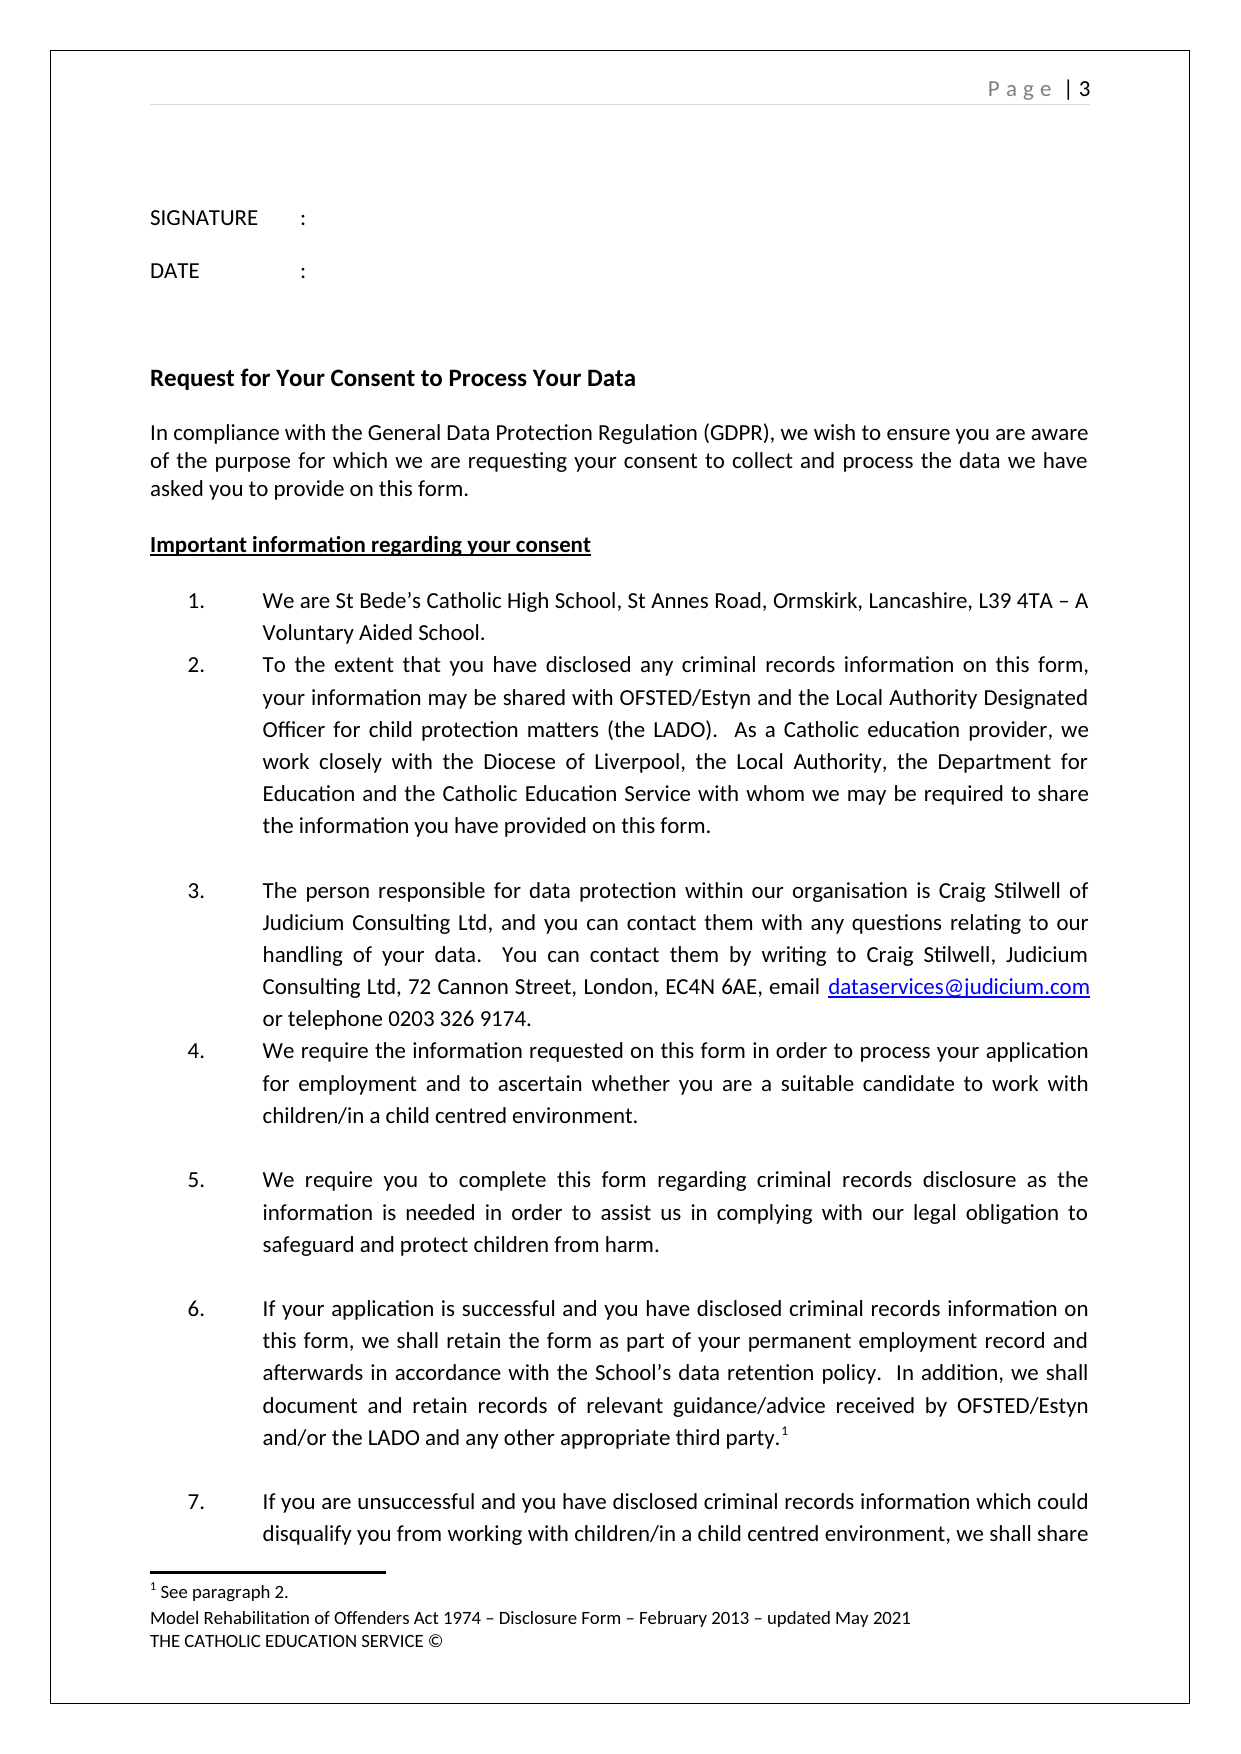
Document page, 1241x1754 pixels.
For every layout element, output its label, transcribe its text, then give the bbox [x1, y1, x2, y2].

list To the extent that you have disclosed any criminal records information on this form, your information may be shared with OFSTED/Estyn and the Local Authority Designated Officer for child protection matters (the LADO). As a Catholic education provider, we work closely with the Diocese of Liverpool, the Local Authority, the Department for Education and the Catholic Education Service with whom we may be required to share the information you have provided on this form. [187, 650, 1090, 839]
text Request for Your Consent to Process Your Data [150, 362, 1090, 393]
list We are St Bede’s Catholic High School, St Annes Road, Ormskirk, Lancashire, L39 4TA – A Voluntary Aided School. [187, 586, 1090, 646]
text Important information regarding your consent [150, 530, 1090, 558]
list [187, 1487, 1090, 1547]
list We require the information requested on this form in order to process your application for employment and to ascertain whether you are a suitable candidate to work with children/in a child centred environment. [187, 1037, 1090, 1129]
list The person responsible for data protection within our organisation is Craig Stilwell of Judicium Consulting Ltd, and you can contact them with any questions relating to our handling of your data. You can contact them by writing to Craig Stilwell, Judicium Consulting Ltd, 72 Cannon Street, London, EC4N 6AE, email dataservices@judicium.com or telephone 0203 326 9174. [187, 876, 1090, 1032]
list We require you to complete this form regarding criminal records disclosure as the information is needed in order to assist us in complying with our legal obligation to safeguard and protect children from harm. [187, 1165, 1090, 1258]
list If your application is successful and you have disclosed criminal records information on this form, we shall retain the form as part of your permanent employment record and afterwards in accordance with the School’s data retention policy. In addition, we shall document and retain records of relevant guidance/advice received by OFSTED/Estyn and/or the LADO and any other appropriate third party. [187, 1294, 1090, 1451]
text SIGNATURE : [150, 203, 1090, 231]
text In compliance with the General Data Protection Regulation (GDPR), we wish to ensure you are aware of the purpose for which we are requesting your consent to collect and process the data we have asked you to provide on this form. [150, 418, 1090, 502]
text DATE : [150, 256, 1090, 284]
